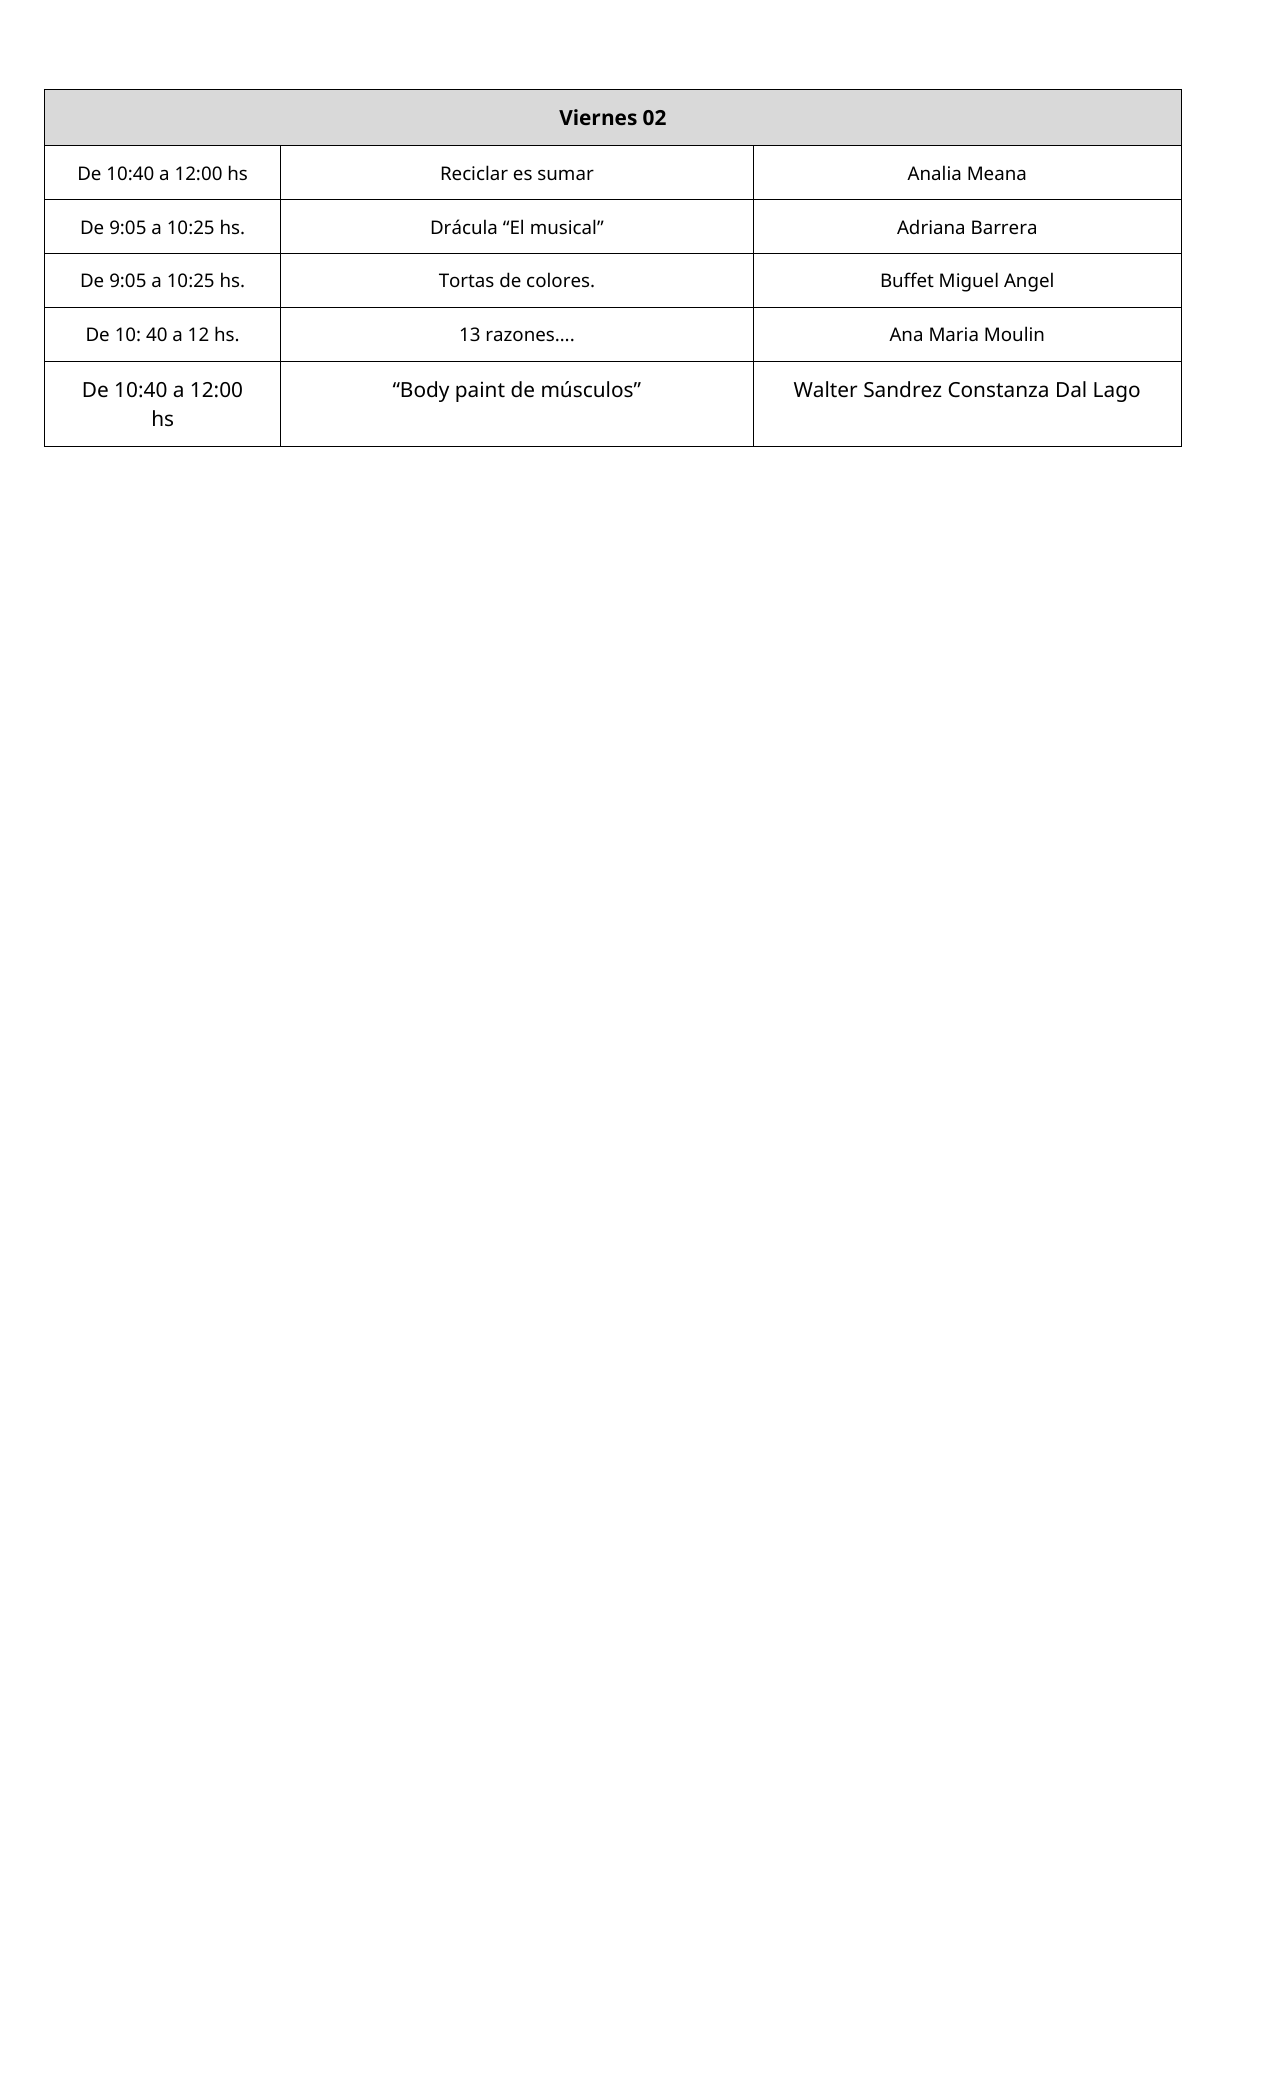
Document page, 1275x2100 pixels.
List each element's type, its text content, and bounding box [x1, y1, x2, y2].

table_cell Ana Maria Moulin [754, 308, 1181, 361]
table_cell De 10:40 a 12:00 hs [45, 146, 280, 199]
table_cell “Body paint de músculos” [281, 362, 753, 446]
table_cell De 9:05 a 10:25 hs. [45, 200, 280, 253]
table_cell De 9:05 a 10:25 hs. [45, 254, 280, 307]
table_cell Analia Meana [754, 146, 1181, 199]
table_cell Buffet Miguel Angel [754, 254, 1181, 307]
table_cell Viernes 02 [45, 90, 1181, 145]
table_cell Tortas de colores. [281, 254, 753, 307]
table_cell Drácula “El musical” [281, 200, 753, 253]
table_cell Reciclar es sumar [281, 146, 753, 199]
table_cell De 10: 40 a 12 hs. [45, 308, 280, 361]
table_cell De 10:40 a 12:00 hs [45, 362, 280, 446]
table_cell Walter Sandrez Constanza Dal Lago [754, 362, 1181, 446]
table_cell 13 razones…. [281, 308, 753, 361]
table_cell Adriana Barrera [754, 200, 1181, 253]
